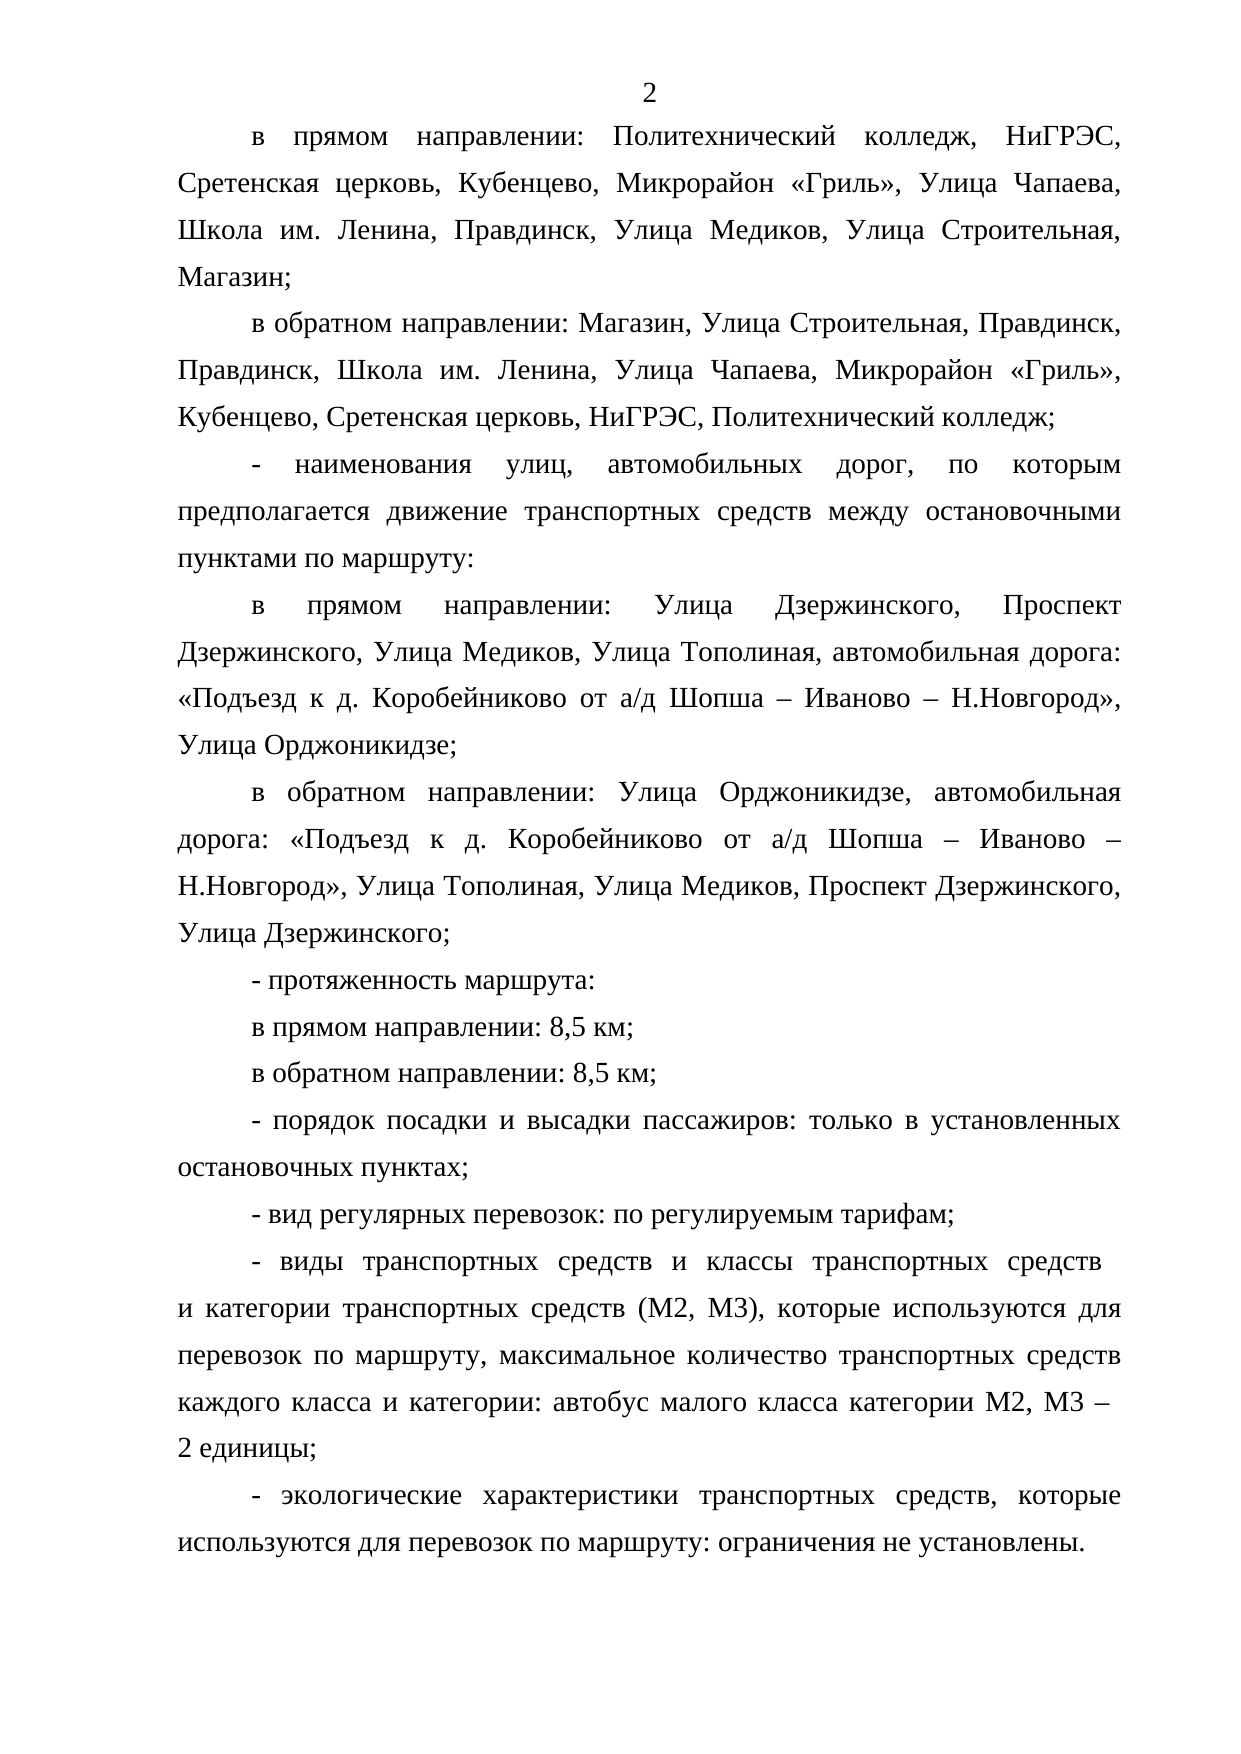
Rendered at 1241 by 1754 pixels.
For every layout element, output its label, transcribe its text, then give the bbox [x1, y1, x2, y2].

text - порядок посадки и высадки пассажиров: только в установленных остановочных пунктах; [177, 1102, 1122, 1183]
text в обратном направлении: 8,5 км; [177, 1056, 1122, 1089]
text в прямом направлении: Политехнический колледж, НиГРЭС, Сретенская церковь, Кубенцево, Микрорайон «Гриль», Улица Чапаева, Школа им. Ленина, Правдинск, Улица Медиков, Улица Строительная, Магазин; [177, 118, 1122, 292]
text - вид регулярных перевозок: по регулируемым тарифам; [177, 1196, 1122, 1230]
text - протяженность маршрута: [177, 962, 1122, 995]
text в прямом направлении: 8,5 км; [177, 1009, 1122, 1042]
text - виды транспортных средств и классы транспортных средств и категории транспортных средств (М2, М3), которые используются для перевозок по маршруту, максимальное количество транспортных средств каждого класса и категории: автобус малого класса категории М2, М3 – 2 единицы; [177, 1243, 1122, 1464]
text в обратном направлении: Магазин, Улица Строительная, Правдинск, Правдинск, Школа им. Ленина, Улица Чапаева, Микрорайон «Гриль», Кубенцево, Сретенская церковь, НиГРЭС, Политехнический колледж; [177, 306, 1122, 433]
text - экологические характеристики транспортных средств, которые используются для перевозок по маршруту: ограничения не установлены. [177, 1477, 1122, 1558]
text - наименования улиц, автомобильных дорог, по которым предполагается движение транспортных средств между остановочными пунктами по маршруту: [177, 446, 1122, 573]
text в обратном направлении: Улица Орджоникидзе, автомобильная дорога: «Подъезд к д. Коробейниково от а/д Шопша – Иваново – Н.Новгород», Улица Тополиная, Улица Медиков, Проспект Дзержинского, Улица Дзержинского; [177, 774, 1122, 948]
text в прямом направлении: Улица Дзержинского, Проспект Дзержинского, Улица Медиков, Улица Тополиная, автомобильная дорога: «Подъезд к д. Коробейниково от а/д Шопша – Иваново – Н.Новгород», Улица Орджоникидзе; [177, 587, 1122, 761]
